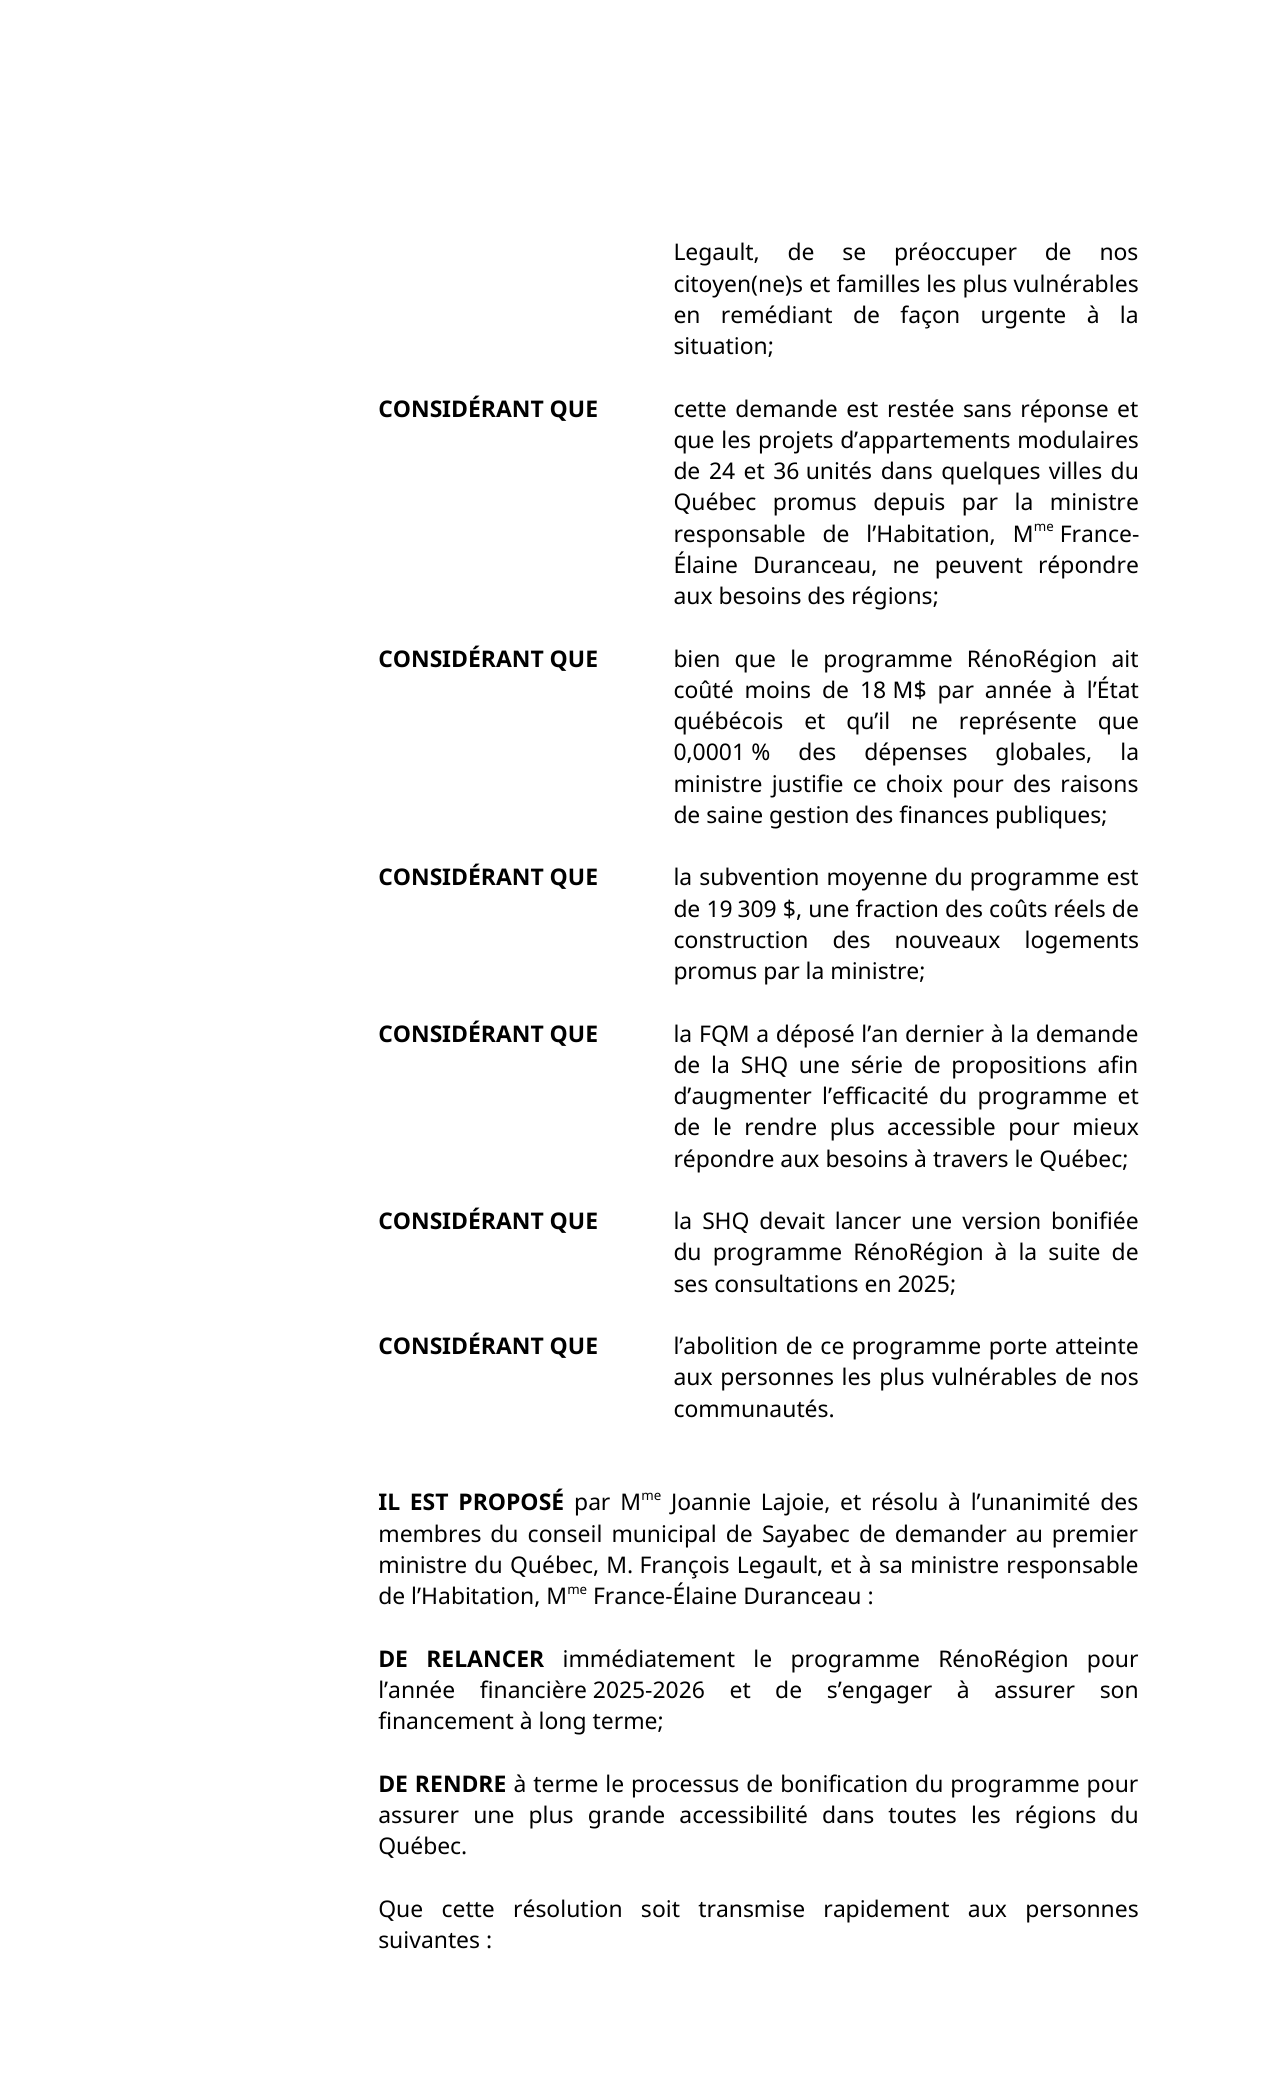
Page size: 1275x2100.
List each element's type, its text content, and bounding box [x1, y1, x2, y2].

text CONSIDÉRANT QUE l’abolition de ce programme porte atteinte aux personnes les plus vulnérables de nos communautés. [378, 1330, 1139, 1424]
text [378, 236, 1139, 361]
text Que cette résolution soit transmise rapidement aux personnes suivantes : [378, 1892, 1139, 1955]
text CONSIDÉRANT QUE la FQM a déposé l’an dernier à la demande de la SHQ une série de propositions afin d’augmenter l’efficacité du programme et de le rendre plus accessible pour mieux répondre aux besoins à travers le Québec; [378, 1017, 1139, 1174]
text DE RELANCER immédiatement le programme RénoRégion pour l’année financière 2025-2026 et de s’engager à assurer son financement à long terme; [378, 1642, 1139, 1736]
text DE RENDRE à terme le processus de bonification du programme pour assurer une plus grande accessibilité dans toutes les régions du Québec. [378, 1767, 1139, 1861]
text CONSIDÉRANT QUE la subvention moyenne du programme est de 19 309 $, une fraction des coûts réels de construction des nouveaux logements promus par la ministre; [378, 861, 1139, 986]
text CONSIDÉRANT QUE la SHQ devait lancer une version bonifiée du programme RénoRégion à la suite de ses consultations en 2025; [378, 1205, 1139, 1299]
text CONSIDÉRANT QUE bien que le programme RénoRégion ait coûté moins de 18 M$ par année à l’État québécois et qu’il ne représente que 0,0001 % des dépenses globales, la ministre justifie ce choix pour des raisons de saine gestion des finances publiques; [378, 642, 1139, 830]
text CONSIDÉRANT QUE cette demande est restée sans réponse et que les projets d’appartements modulaires de 24 et 36 unités dans quelques villes du Québec promus depuis par la ministre responsable de l’Habitation, Mme France-Élaine Duranceau, ne peuvent répondre aux besoins des régions; [378, 392, 1139, 611]
text Il est proposé par Mme Joannie Lajoie, et résolu à l’unanimité des membres du conseil municipal de Sayabec de demander au premier ministre du Québec, M. François Legault, et à sa ministre responsable de l’Habitation, Mme France-Élaine Duranceau : [378, 1486, 1139, 1611]
